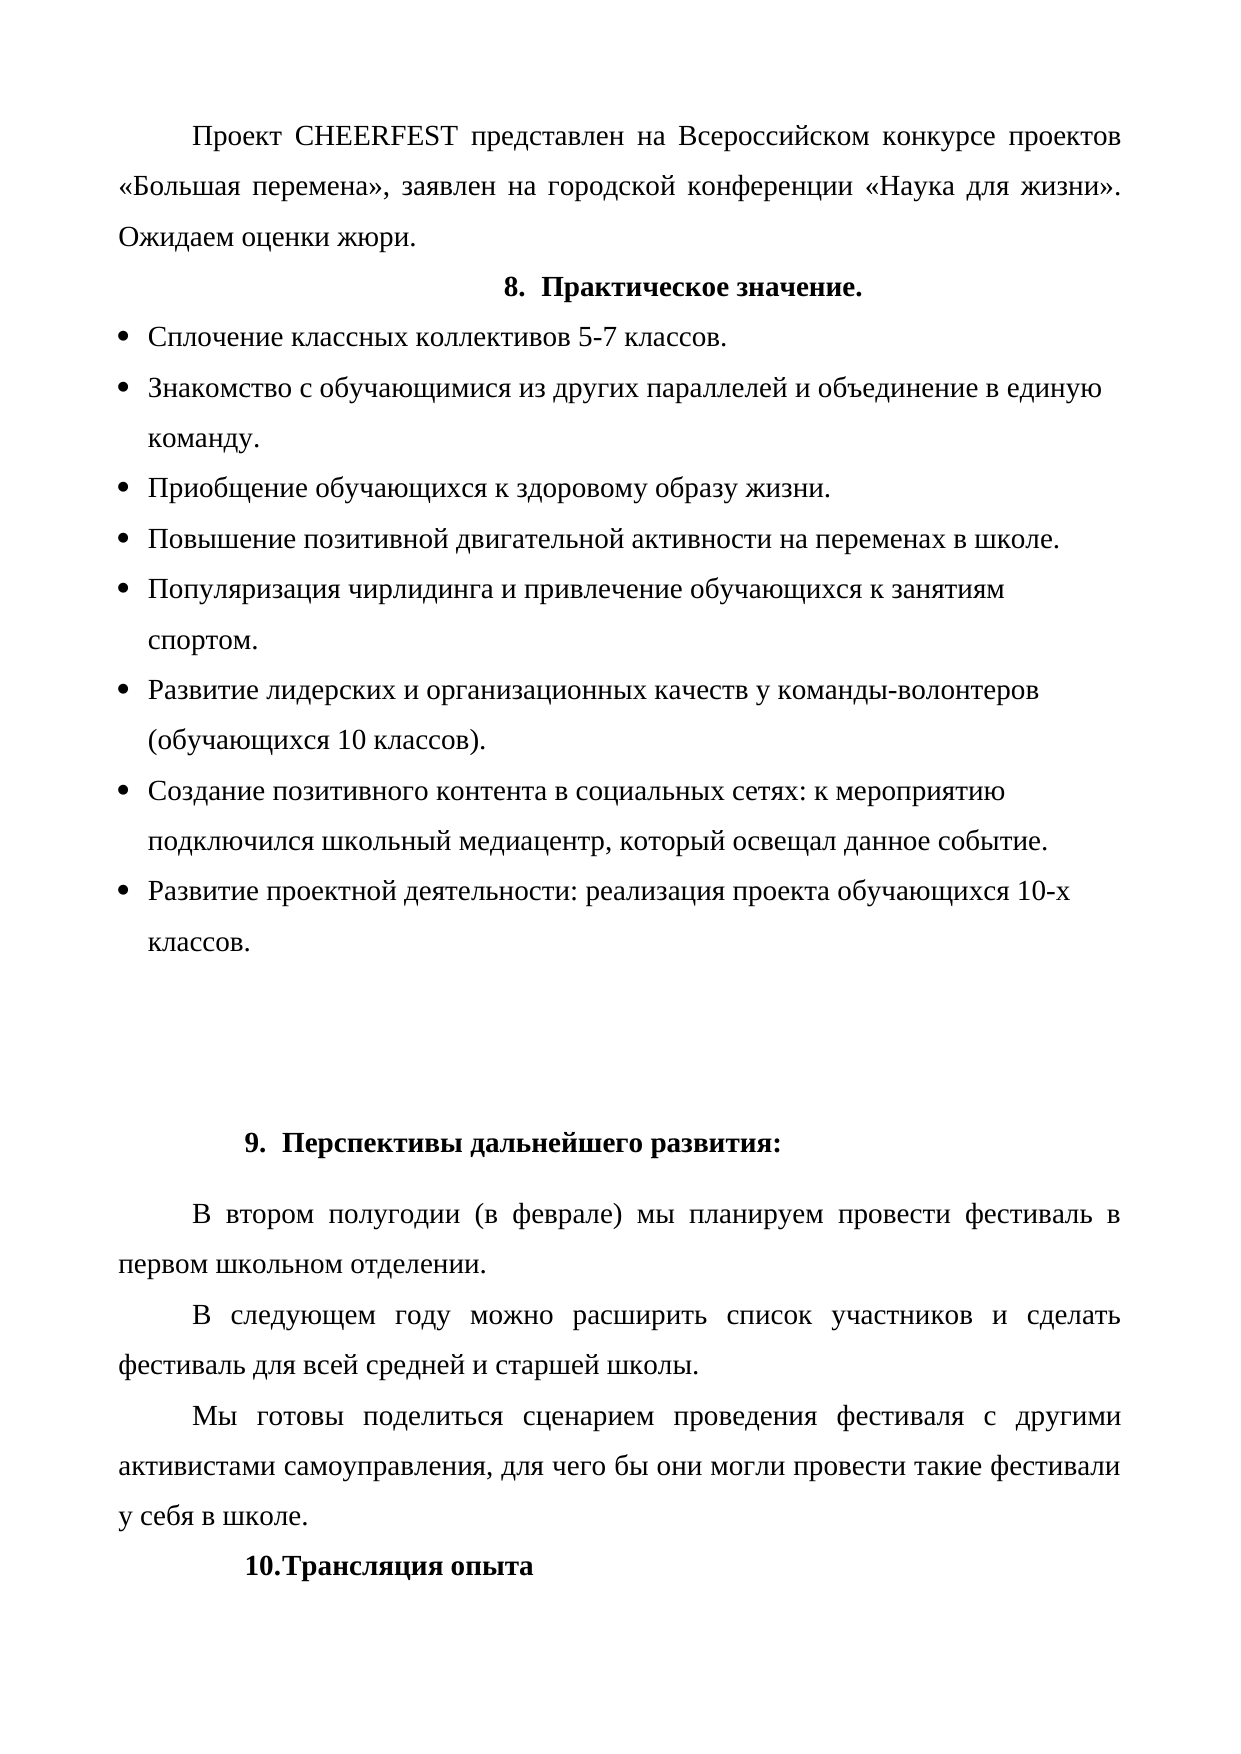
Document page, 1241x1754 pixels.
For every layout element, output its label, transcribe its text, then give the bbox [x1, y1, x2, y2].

list Практическое значение. [244, 269, 1122, 303]
list Создание позитивного контента в социальных сетях: к мероприятию подключился школьный медиацентр, который освещал данное событие. [118, 773, 1122, 857]
list Повышение позитивной двигательной активности на переменах в школе. [118, 521, 1122, 554]
list Сплочение классных коллективов 5-7 классов. [118, 319, 1122, 353]
text В втором полугодии (в феврале) мы планируем провести фестиваль в первом школьном отделении. [118, 1196, 1122, 1280]
text В следующем году можно расширить список участников и сделать фестиваль для всей средней и старшей школы. [118, 1297, 1122, 1381]
text Мы готовы поделиться сценарием проведения фестиваля с другими активистами самоуправления, для чего бы они могли провести такие фестивали у себя в школе. [118, 1398, 1122, 1532]
list Развитие проектной деятельности: реализация проекта обучающихся 10-х классов. [118, 873, 1122, 957]
list Знакомство с обучающимися из других параллелей и объединение в единую команду. [118, 370, 1122, 454]
list Проект CHEERFEST представлен на Всероссийском конкурсе проектов «Большая перемена», заявлен на городской конференции «Наука для жизни». Ожидаем оценки жюри. [118, 118, 1122, 252]
list Приобщение обучающихся к здоровому образу жизни. [118, 471, 1122, 504]
list Перспективы дальнейшего развития: [244, 1125, 1122, 1159]
list Развитие лидерских и организационных качеств у команды-волонтеров (обучающихся 10 классов). [118, 672, 1122, 756]
list Трансляция опыта [244, 1548, 1122, 1582]
list Популяризация чирлидинга и привлечение обучающихся к занятиям спортом. [118, 571, 1122, 655]
